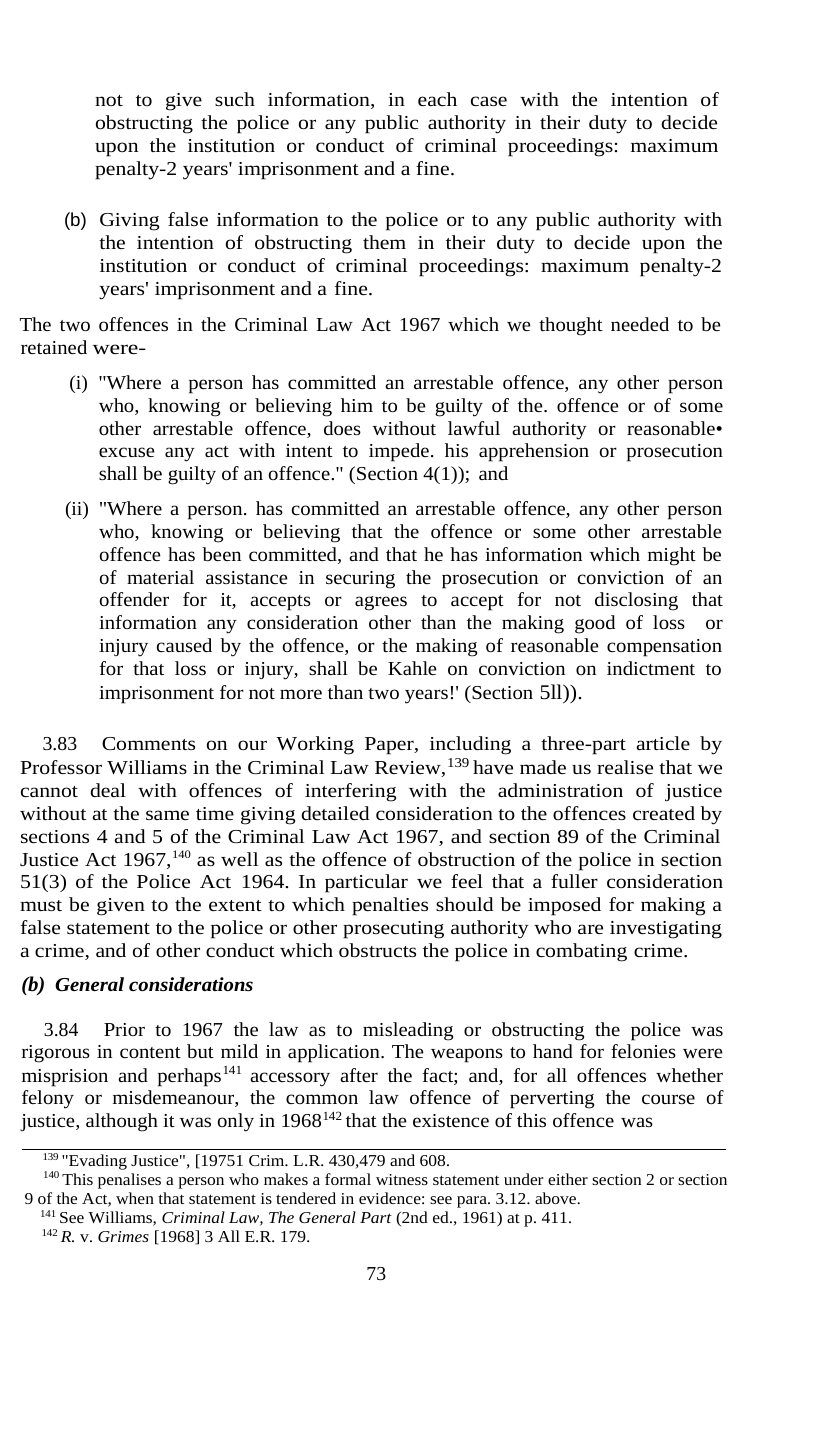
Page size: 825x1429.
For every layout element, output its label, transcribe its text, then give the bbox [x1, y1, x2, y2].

list "Where a person. has committed an arrestable offence, any other person who, knowing or believing that the offence or some other arrestable offence has been committed, and that he has information which might be of material assistance in securing the prosecution or conviction of an offender for it, accepts or agrees to accept for not disclosing that information any consideration other than the making good of loss or injury caused by the offence, or the making of reasonable compensation for that loss or injury, shall be Kahle on conviction on indictment to imprisonment for not more than two years!' (Section 5ll)). [65, 497, 724, 704]
list Giving false information to the police or to any public authority with the intention of obstructing them in their duty to decide upon the institution or conduct of criminal proceedings: maximum penalty-2 years' imprisonment and a fine. [64, 208, 723, 299]
text The two offences in the Criminal Law Act 1967 which we thought needed to be retained were- [19, 313, 723, 359]
list Comments on our Working Paper, including a three-part article by Professor Williams in the Criminal Law Review,139 have made us realise that we cannot deal with offences of interfering with the administration of justice without at the same time giving detailed consideration to the offences created by sections 4 and 5 of the Criminal Law Act 1967, and section 89 of the Criminal Justice Act 1967,140 as well as the offence of obstruction of the police in section 51(3) of the Police Act 1964. In particular we feel that a fuller consideration must be given to the extent to which penalties should be imposed for making a false statement to the police or other prosecuting authority who are investigating a crime, and of other conduct which obstructs the police in combating crime. [20, 732, 723, 962]
text 140 This penalises a person who makes a formal witness statement under either section 2 or section 9 of the Act, when that statement is tendered in evidence: see para. 3.12. above. [24, 1170, 731, 1208]
text 73 [277, 1262, 475, 1285]
list Prior to 1967 the law as to misleading or obstructing the police was rigorous in content but mild in application. The weapons to hand for felonies were misprision and perhaps141 accessory after the fact; and, for all offences whether felony or misdemeanour, the common law offence of perverting the course of justice, although it was only in 1968142 that the existence of this offence was [21, 1018, 724, 1132]
list General considerations [21, 972, 825, 996]
text 139 "Evading Justice", [19751 Crim. L.R. 430,479 and 608. [42, 1152, 825, 1170]
text 141 See Williams, Criminal Law, The General Part (2nd ed., 1961) at p. 411. [40, 1208, 825, 1227]
text not to give such information, in each case with the intention of obstructing the police or any public authority in their duty to decide upon the institution or conduct of criminal proceedings: maximum penalty-2 years' imprisonment and a fine. [95, 88, 720, 179]
text 142 R. v. Grimes [1968] 3 All E.R. 179. [41, 1227, 825, 1246]
list "Where a person has committed an arrestable offence, any other person who, knowing or believing him to be guilty of the. offence or of some other arrestable offence, does without lawful authority or reasonable• excuse any act with intent to impede. his apprehension or prosecution shall be guilty of an offence." (Section 4(1)); and [69, 371, 724, 485]
